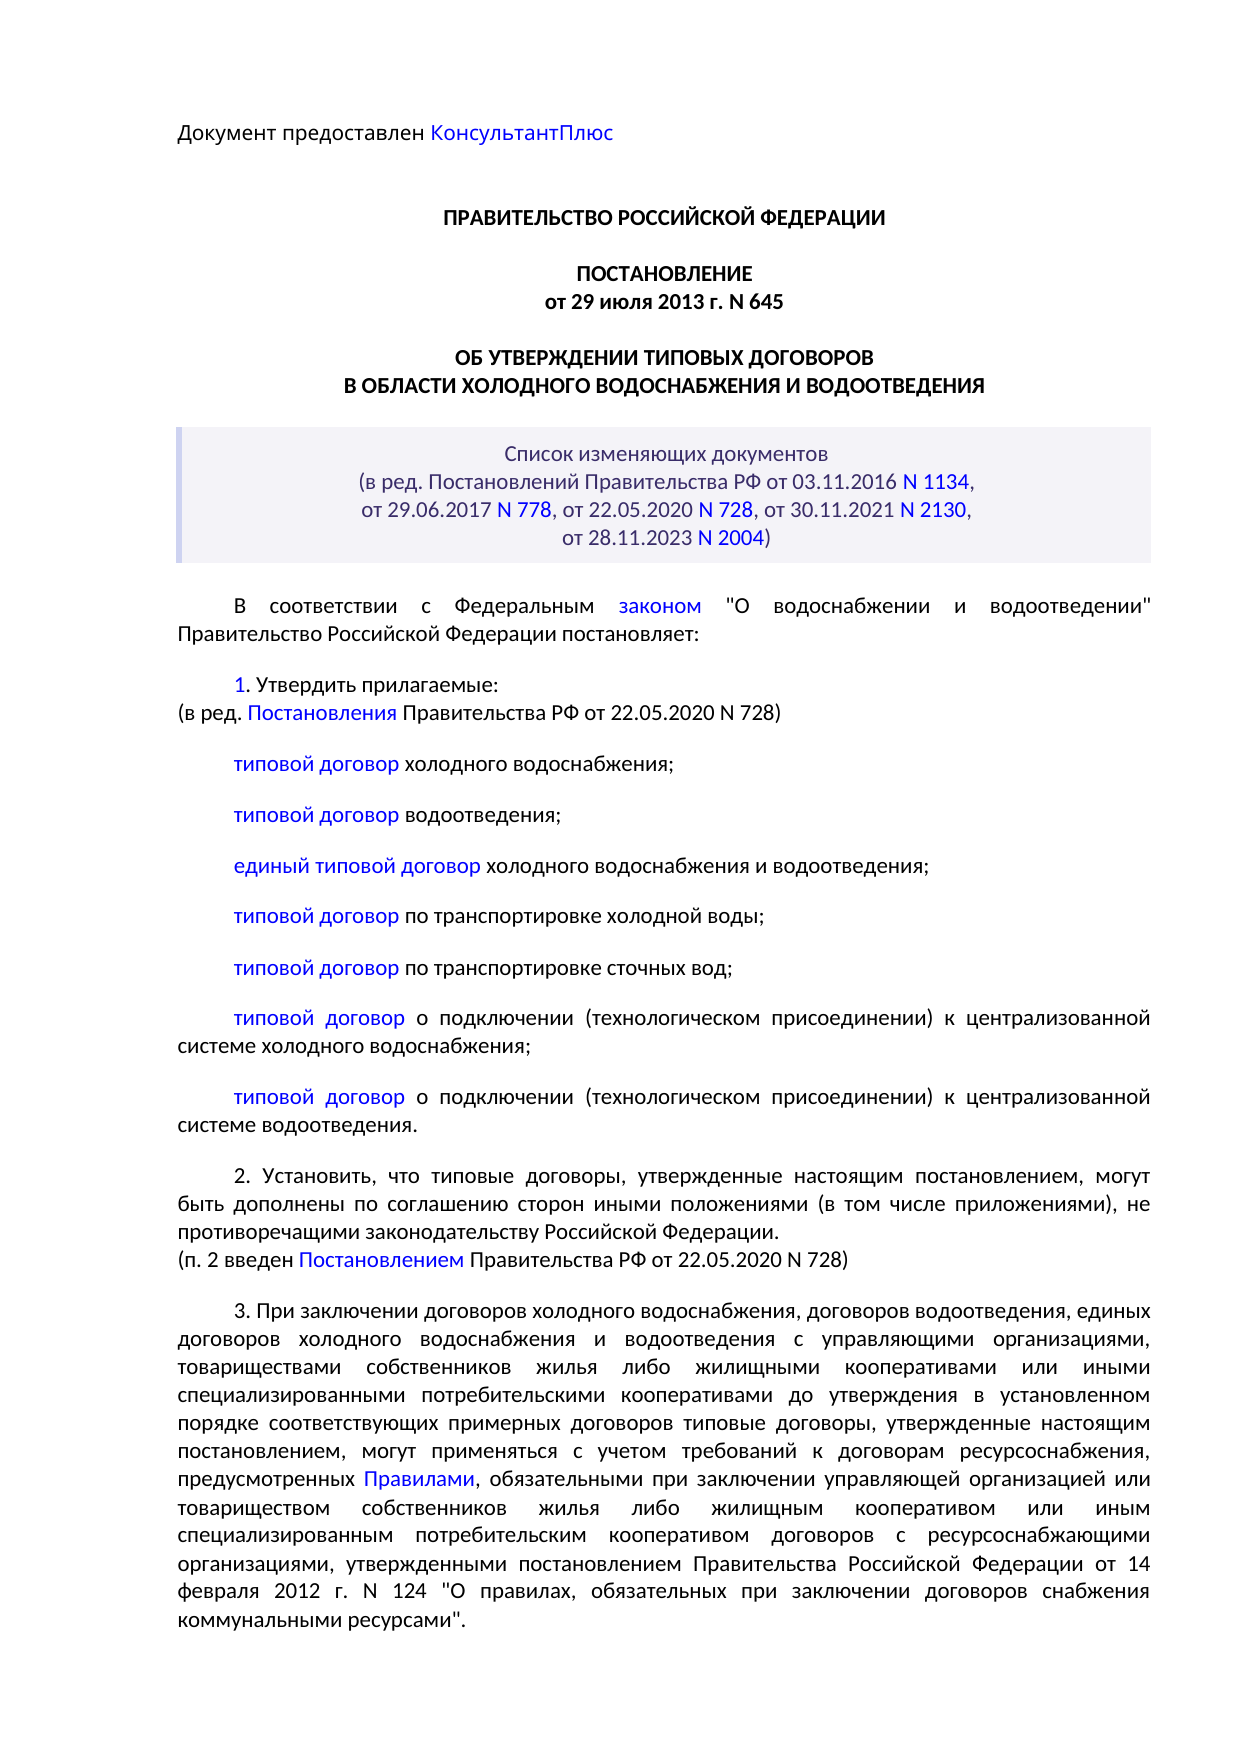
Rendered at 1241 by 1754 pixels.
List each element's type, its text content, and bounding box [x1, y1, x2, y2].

title В ОБЛАСТИ ХОЛОДНОГО ВОДОСНАБЖЕНИЯ И ВОДООТВЕДЕНИЯ [177, 371, 1152, 399]
text (п. 2 введен Постановлением Правительства РФ от 22.05.2020 N 728) [177, 1246, 1152, 1273]
title от 29 июля 2013 г. N 645 [177, 287, 1152, 315]
title Документ предоставлен КонсультантПлюс [177, 118, 1152, 175]
text единый типовой договор холодного водоснабжения и водоотведения; [177, 851, 1152, 879]
title ПОСТАНОВЛЕНИЕ [177, 259, 1152, 287]
text типовой договор по транспортировке холодной воды; [177, 902, 1152, 930]
text 3. При заключении договоров холодного водоснабжения, договоров водоотведения, единых договоров холодного водоснабжения и водоотведения с управляющими организациями, товариществами собственников жилья либо жилищными кооперативами или иными специализированными потребительскими кооперативами до утверждения в установленном порядке соответствующих примерных договоров типовые договоры, утвержденные настоящим постановлением, могут применяться с учетом требований к договорам ресурсоснабжения, предусмотренных Правилами, обязательными при заключении управляющей организацией или товариществом собственников жилья либо жилищным кооперативом или иным специализированным потребительским кооперативом договоров с ресурсоснабжающими организациями, утвержденными постановлением Правительства Российской Федерации от 14 февраля 2012 г. N 124 "О правилах, обязательных при заключении договоров снабжения коммунальными ресурсами". [177, 1296, 1152, 1633]
text типовой договор по транспортировке сточных вод; [177, 953, 1152, 981]
text типовой договор водоотведения; [177, 800, 1152, 828]
text типовой договор о подключении (технологическом присоединении) к централизованной системе водоотведения. [177, 1082, 1152, 1138]
text типовой договор холодного водоснабжения; [177, 749, 1152, 777]
title ПРАВИТЕЛЬСТВО РОССИЙСКОЙ ФЕДЕРАЦИИ [177, 203, 1152, 231]
text 1. Утвердить прилагаемые: [177, 670, 1152, 698]
text 2. Установить, что типовые договоры, утвержденные настоящим постановлением, могут быть дополнены по соглашению сторон иными положениями (в том числе приложениями), не противоречащими законодательству Российской Федерации. [177, 1161, 1152, 1246]
text типовой договор о подключении (технологическом присоединении) к централизованной системе холодного водоснабжения; [177, 1003, 1152, 1059]
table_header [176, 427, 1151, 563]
text (в ред. Постановления Правительства РФ от 22.05.2020 N 728) [177, 698, 1152, 726]
text В соответствии с Федеральным законом "О водоснабжении и водоотведении" Правительство Российской Федерации постановляет: [177, 591, 1152, 647]
title ОБ УТВЕРЖДЕНИИ ТИПОВЫХ ДОГОВОРОВ [177, 343, 1152, 371]
